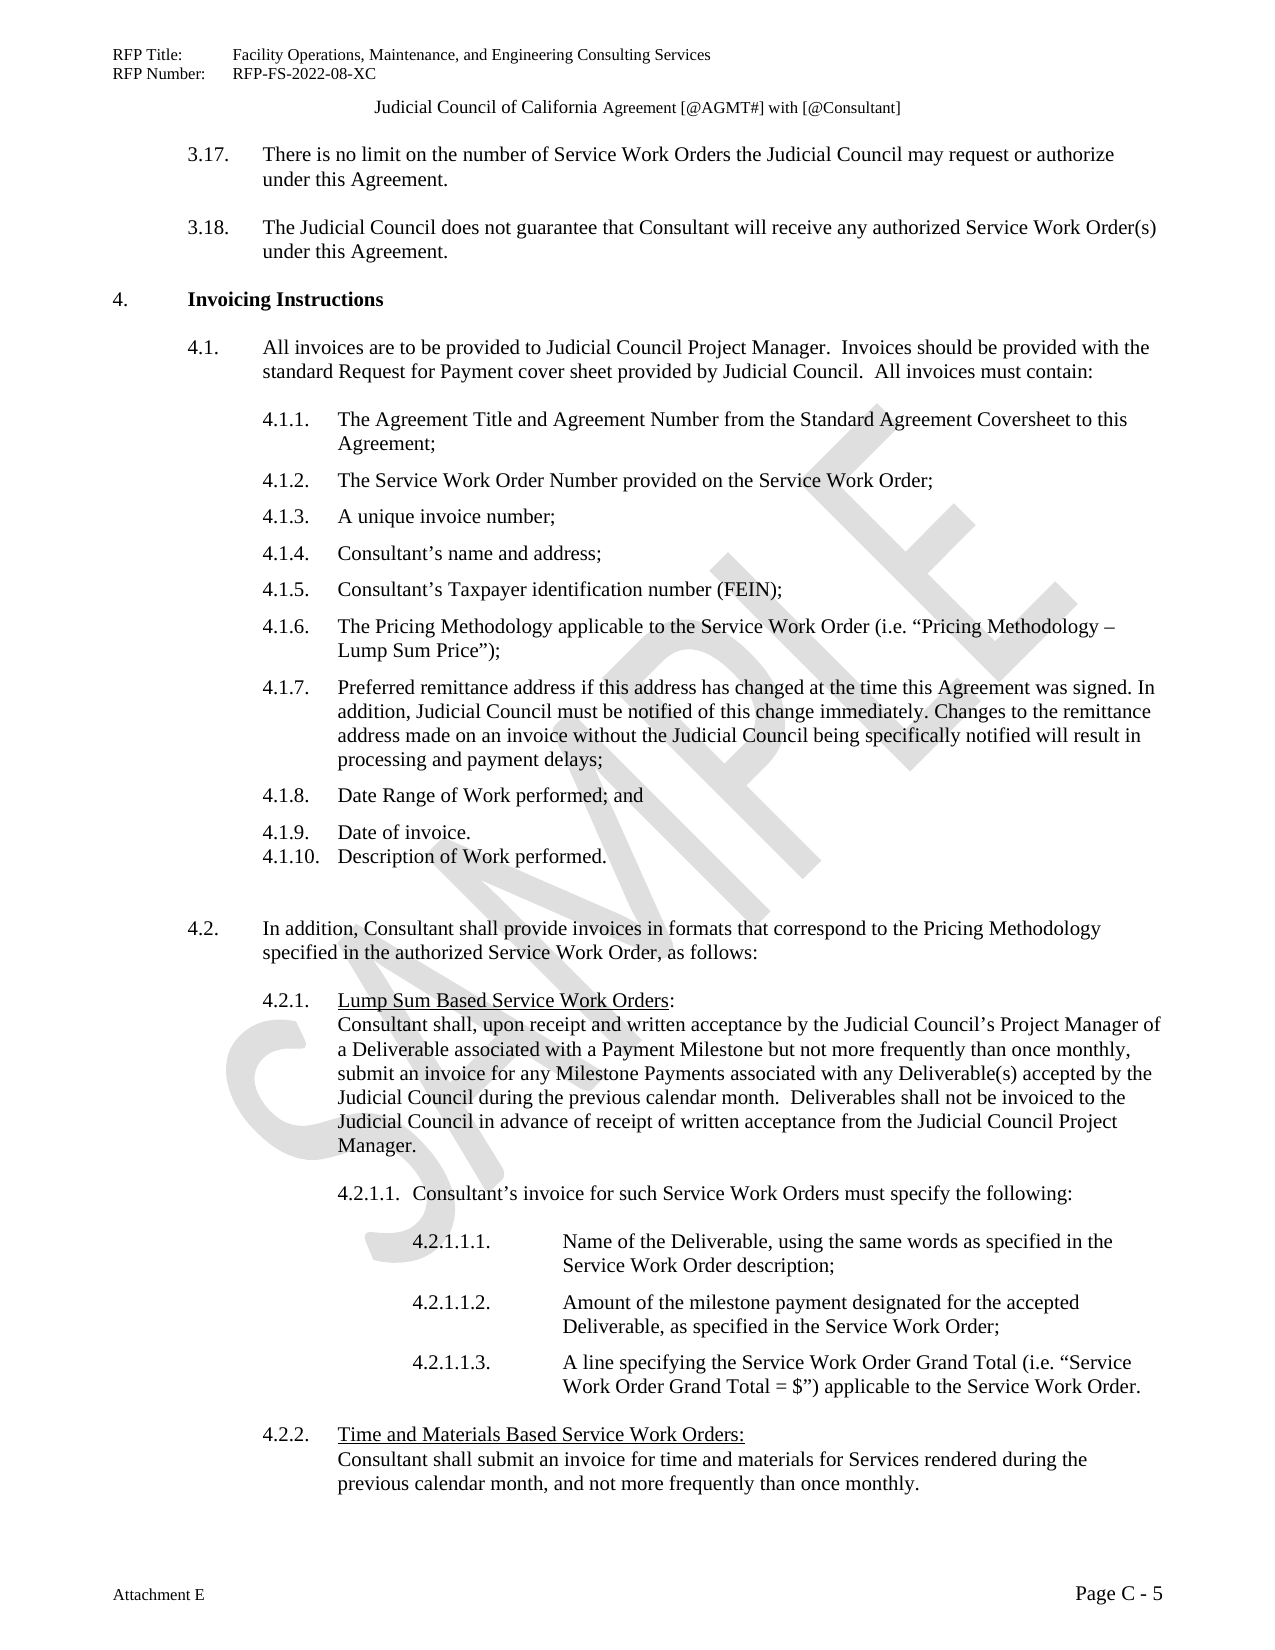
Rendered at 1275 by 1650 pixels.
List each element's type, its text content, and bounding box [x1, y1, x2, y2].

list Invoicing Instructions [112, 287, 1162, 311]
list Date of invoice. [262, 820, 1162, 844]
list Consultant’s invoice for such Service Work Orders must specify the following: [337, 1181, 1162, 1205]
list There is no limit on the number of Service Work Orders the Judicial Council may request or authorize under this Agreement. [187, 142, 1162, 191]
list The Pricing Methodology applicable to the Service Work Order (i.e. “Pricing Methodology – Lump Sum Price”); [262, 614, 1162, 662]
list The Service Work Order Number provided on the Service Work Order; [262, 468, 1162, 492]
list Time and Materials Based Service Work Orders: [262, 1422, 1162, 1446]
text Consultant shall submit an invoice for time and materials for Services rendered during the previous calendar month, and not more frequently than once monthly. [337, 1446, 1162, 1494]
list Preferred remittance address if this address has changed at the time this Agreement was signed. In addition, Judicial Council must be notified of this change immediately. Changes to the remittance address made on an invoice without the Judicial Council being specifically notified will result in processing and payment delays; [262, 674, 1162, 771]
list Date Range of Work performed; and [262, 783, 1162, 807]
list In addition, Consultant shall provide invoices in formats that correspond to the Pricing Methodology specified in the authorized Service Work Order, as follows: [187, 916, 1162, 964]
list Amount of the milestone payment designated for the accepted Deliverable, as specified in the Service Work Order; [412, 1289, 1162, 1338]
list All invoices are to be provided to Judicial Council Project Manager. Invoices should be provided with the standard Request for Payment cover sheet provided by Judicial Council. All invoices must contain: [187, 335, 1162, 383]
list Consultant’s name and address; [262, 541, 1162, 565]
list A unique invoice number; [262, 504, 1162, 528]
text Consultant shall, upon receipt and written acceptance by the Judicial Council’s Project Manager of a Deliverable associated with a Payment Milestone but not more frequently than once monthly, submit an invoice for any Milestone Payments associated with any Deliverable(s) accepted by the Judicial Council during the previous calendar month. Deliverables shall not be invoiced to the Judicial Council in advance of receipt of written acceptance from the Judicial Council Project Manager. [337, 1012, 1162, 1157]
list The Judicial Council does not guarantee that Consultant will receive any authorized Service Work Order(s) under this Agreement. [187, 214, 1162, 263]
list The Agreement Title and Agreement Number from the Standard Agreement Coversheet to this Agreement; [262, 407, 1162, 455]
list Consultant’s Taxpayer identification number (FEIN); [262, 577, 1162, 601]
list A line specifying the Service Work Order Grand Total (i.e. “Service Work Order Grand Total = $”) applicable to the Service Work Order. [412, 1350, 1162, 1398]
list Description of Work performed. [262, 844, 1162, 868]
list Lump Sum Based Service Work Orders: [262, 988, 1162, 1012]
list Name of the Deliverable, using the same words as specified in the Service Work Order description; [412, 1229, 1162, 1277]
